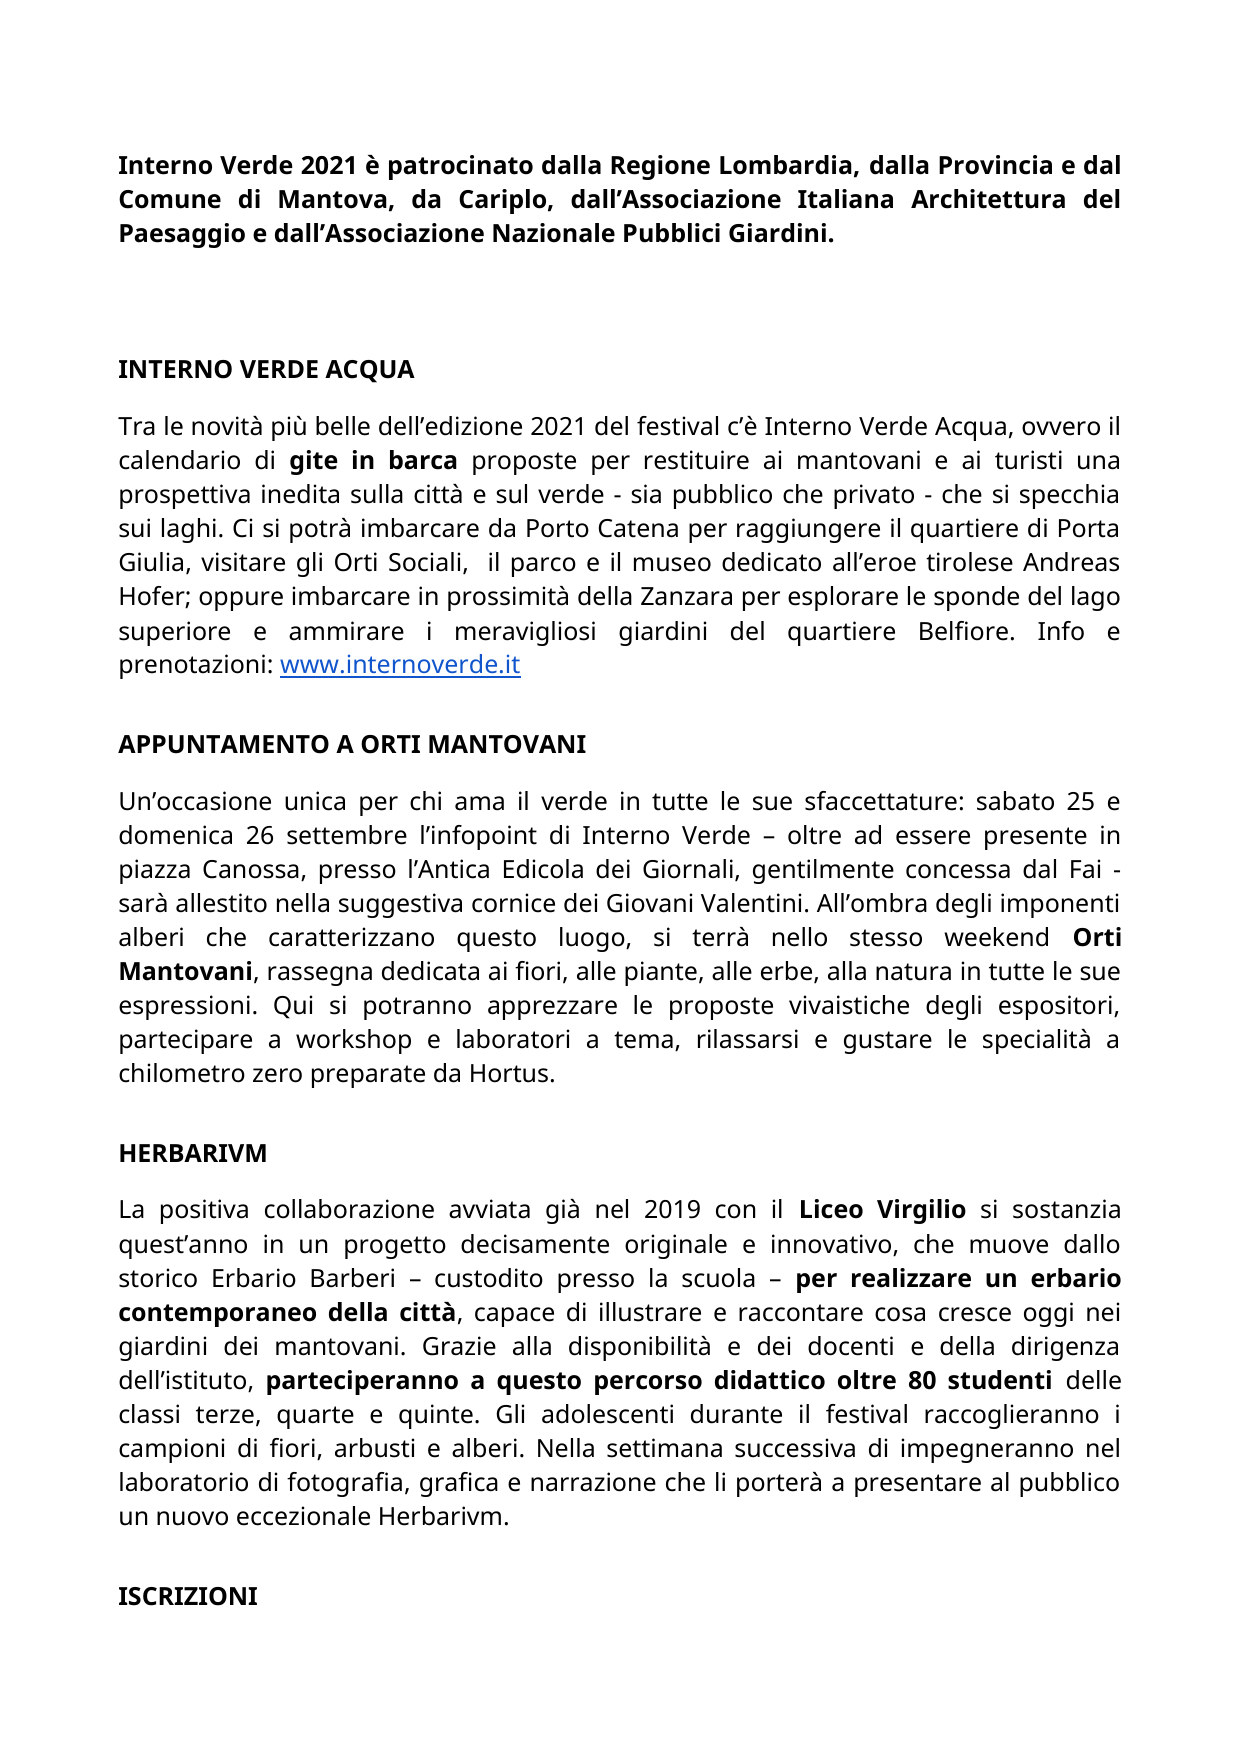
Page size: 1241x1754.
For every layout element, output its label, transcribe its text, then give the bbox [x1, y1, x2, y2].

text APPUNTAMENTO A ORTI MANTOVANI [118, 727, 1122, 761]
text Un’occasione unica per chi ama il verde in tutte le sue sfaccettature: sabato 25 e domenica 26 settembre l’infopoint di Interno Verde – oltre ad essere presente in piazza Canossa, presso l’Antica Edicola dei Giornali, gentilmente concessa dal Fai - sarà allestito nella suggestiva cornice dei Giovani Valentini. All’ombra degli imponenti alberi che caratterizzano questo luogo, si terrà nello stesso weekend Orti Mantovani, rassegna dedicata ai fiori, alle piante, alle erbe, alla natura in tutte le sue espressioni. Qui si potranno apprezzare le proposte vivaistiche degli espositori, partecipare a workshop e laboratori a tema, rilassarsi e gustare le specialità a chilometro zero preparate da Hortus. [118, 783, 1122, 1090]
text ISCRIZIONI [118, 1578, 1122, 1612]
text Interno Verde 2021 è patrocinato dalla Regione Lombardia, dalla Provincia e dal Comune di Mantova, da Cariplo, dall’Associazione Italiana Architettura del Paesaggio e dall’Associazione Nazionale Pubblici Giardini. [118, 148, 1122, 250]
text Tra le novità più belle dell’edizione 2021 del festival c’è Interno Verde Acqua, ovvero il calendario di gite in barca proposte per restituire ai mantovani e ai turisti una prospettiva inedita sulla città e sul verde - sia pubblico che privato - che si specchia sui laghi. Ci si potrà imbarcare da Porto Catena per raggiungere il quartiere di Porta Giulia, visitare gli Orti Sociali, il parco e il museo dedicato all’eroe tirolese Andreas Hofer; oppure imbarcare in prossimità della Zanzara per esplorare le sponde del lago superiore e ammirare i meravigliosi giardini del quartiere Belfiore. Info e prenotazioni: www.internoverde.it [118, 409, 1122, 681]
text La positiva collaborazione avviata già nel 2019 con il Liceo Virgilio si sostanzia quest’anno in un progetto decisamente originale e innovativo, che muove dallo storico Erbario Barberi – custodito presso la scuola – per realizzare un erbario contemporaneo della città, capace di illustrare e raccontare cosa cresce oggi nei giardini dei mantovani. Grazie alla disponibilità e dei docenti e della dirigenza dell’istituto, parteciperanno a questo percorso didattico oltre 80 studenti delle classi terze, quarte e quinte. Gli adolescenti durante il festival raccoglieranno i campioni di fiori, arbusti e alberi. Nella settimana successiva di impegneranno nel laboratorio di fotografia, grafica e narrazione che li porterà a presentare al pubblico un nuovo eccezionale Herbarivm. [118, 1192, 1122, 1533]
text INTERNO VERDE ACQUA [118, 352, 1122, 386]
text HERBARIVM [118, 1135, 1122, 1169]
